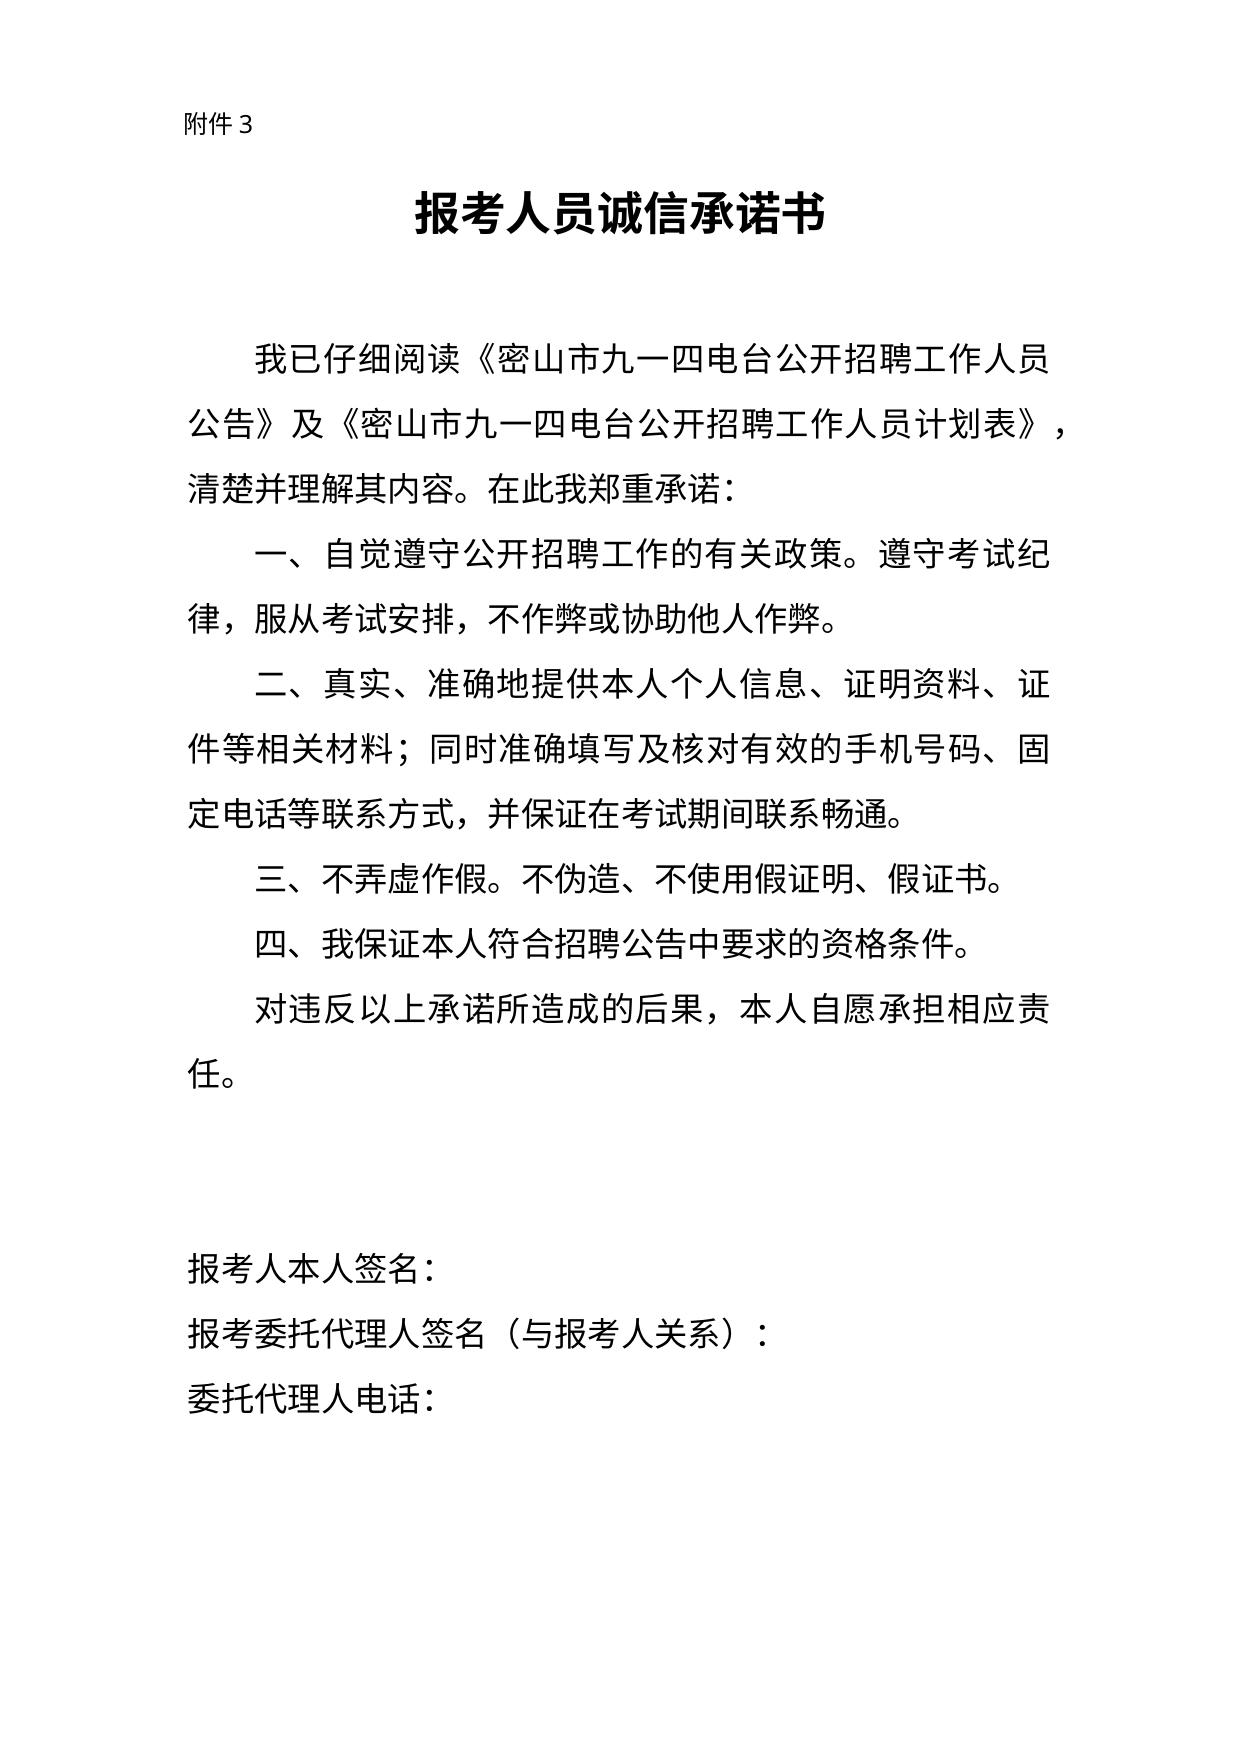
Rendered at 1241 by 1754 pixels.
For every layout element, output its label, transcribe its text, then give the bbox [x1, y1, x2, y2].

text 报考人员诚信承诺书 [187, 162, 1053, 259]
text 我已仔细阅读《密山市九一四电台公开招聘工作人员公告》及《密山市九一四电台公开招聘工作人员计划表》，清楚并理解其内容。在此我郑重承诺： [187, 324, 1053, 519]
text 二、真实、准确地提供本人个人信息、证明资料、证件等相关材料；同时准确填写及核对有效的手机号码、固定电话等联系方式，并保证在考试期间联系畅通。 [187, 649, 1053, 844]
text 对违反以上承诺所造成的后果，本人自愿承担相应责任。 [187, 974, 1053, 1104]
text 委托代理人电话： [187, 1364, 1053, 1429]
text 四、我保证本人符合招聘公告中要求的资格条件。 [187, 909, 1053, 974]
text 报考人本人签名： [187, 1234, 1053, 1299]
text 三、不弄虚作假。不伪造、不使用假证明、假证书。 [187, 844, 1053, 909]
text 一、自觉遵守公开招聘工作的有关政策。遵守考试纪律，服从考试安排，不作弊或协助他人作弊。 [187, 519, 1053, 649]
text 报考委托代理人签名（与报考人关系）： [187, 1299, 1053, 1364]
